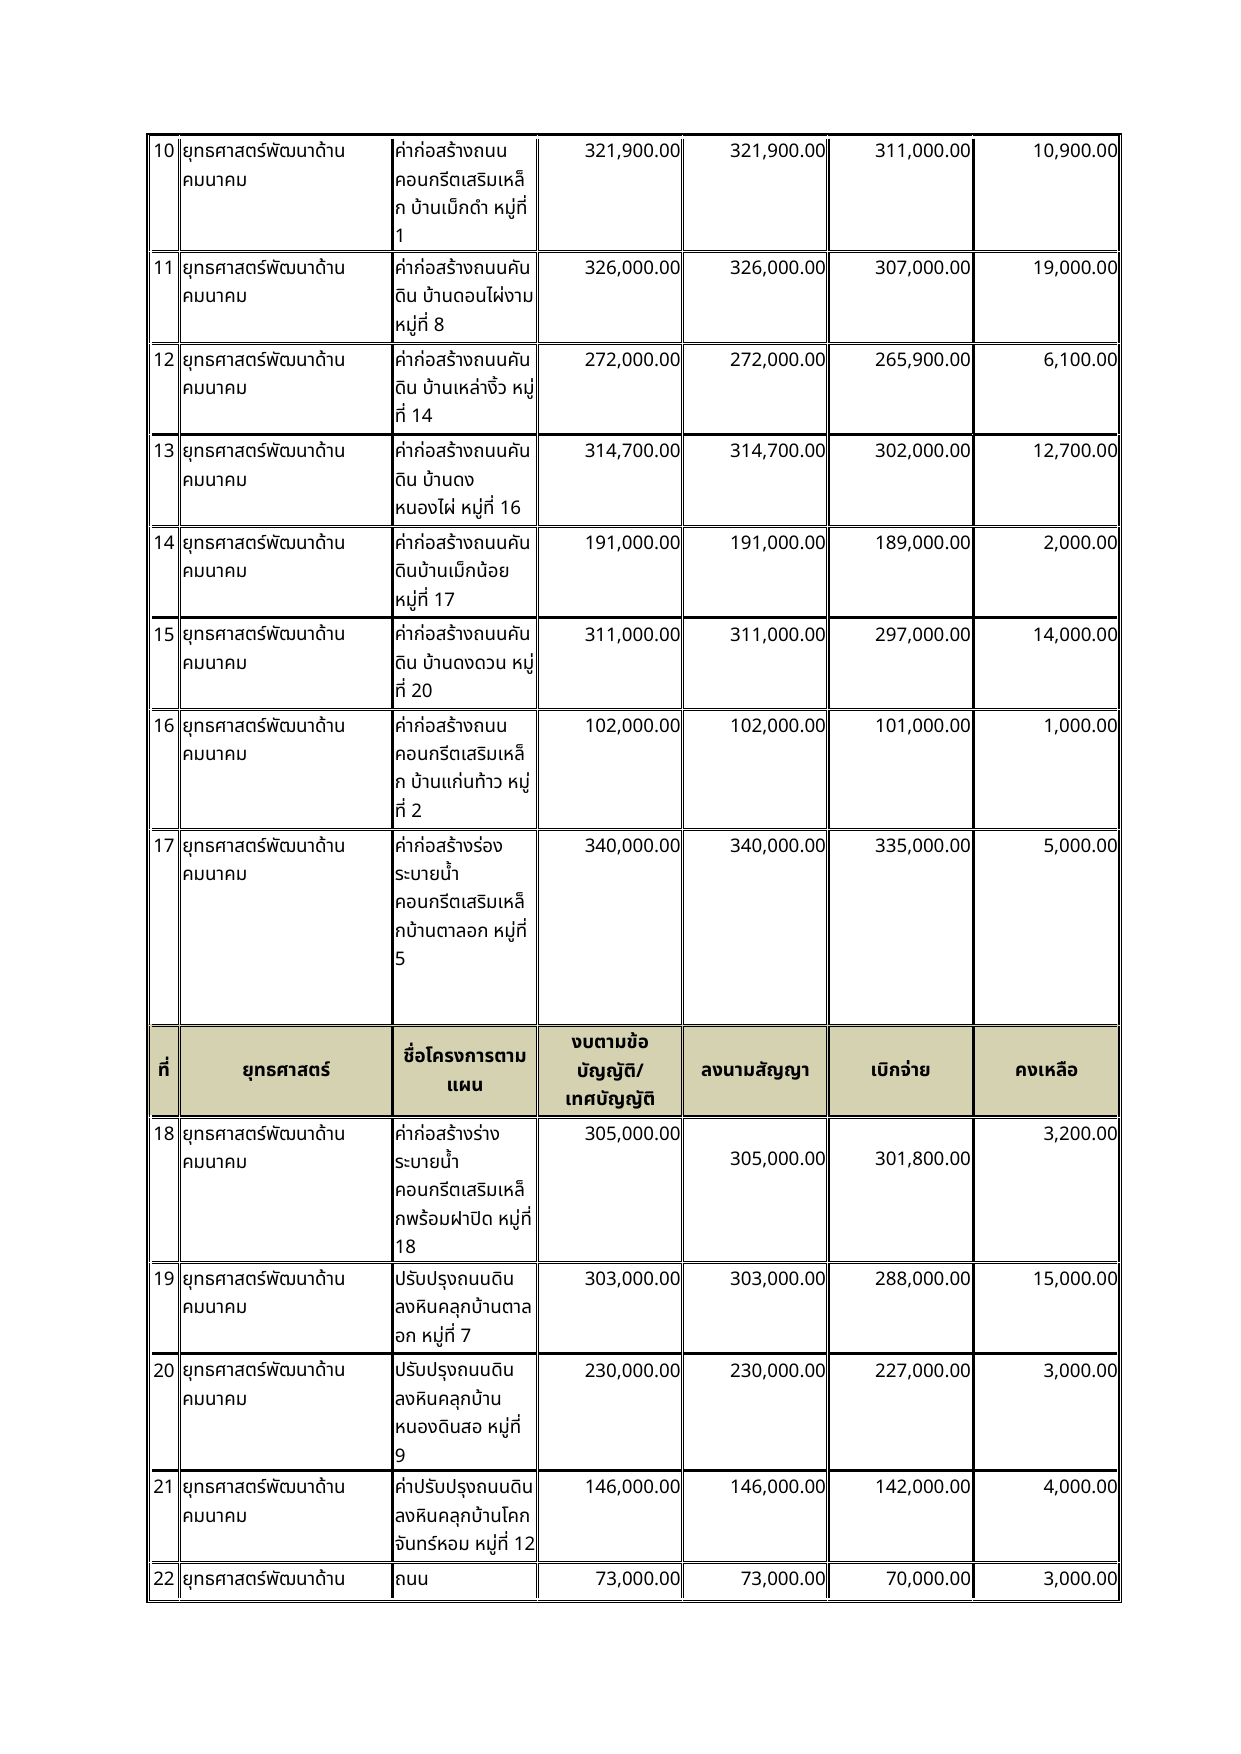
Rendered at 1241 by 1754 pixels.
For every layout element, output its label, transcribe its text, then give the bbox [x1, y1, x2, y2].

table_cell 20 [150, 1352, 178, 1469]
table_cell ยุทธศาสตร์พัฒนาด้านคมนาคม [181, 1472, 391, 1561]
table_cell 17 [150, 828, 178, 1024]
table_cell 314,700.00 [684, 436, 826, 524]
table_cell ปรับปรุงถนนดินลงหินคลุกบ้านหนองดินสอ หมู่ที่ 9 [394, 1355, 536, 1469]
table_cell 146,000.00 [684, 1472, 826, 1561]
table_cell 272,000.00 [539, 345, 681, 433]
table_cell 18 [150, 1115, 178, 1261]
table_cell 14,000.00 [975, 616, 1118, 708]
table_cell ยุทธศาสตร์พัฒนาด้านคมนาคม [181, 345, 391, 433]
table_cell 12 [150, 341, 178, 433]
table_cell ค่าก่อสร้างถนนคันดิน บ้านดงดวน หมู่ที่ 20 [394, 619, 536, 708]
table_cell 307,000.00 [830, 253, 972, 341]
table_cell 3,000.00 [975, 1352, 1118, 1469]
table_cell ชื่อโครงการตามแผน [394, 1027, 536, 1115]
table_cell ยุทธศาสตร์พัฒนาด้านคมนาคม [181, 436, 391, 524]
table_cell 4,000.00 [975, 1469, 1118, 1561]
table_cell 305,000.00 [684, 1119, 826, 1261]
table_cell ค่าก่อสร้างร่างระบายน้ำคอนกรีตเสริมเหล็กพร้อมฝาปิด หมู่ที่ 18 [394, 1119, 536, 1261]
table_cell 73,000.00 [538, 1564, 683, 1599]
table_cell 3,000.00 [973, 1561, 1120, 1599]
table_cell ที่ [148, 1024, 180, 1115]
table_cell ปรับปรุงถนนดินลงหินคลุกบ้านตาลอก หมู่ที่ 7 [394, 1264, 536, 1352]
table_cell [180, 1564, 392, 1599]
table_cell คงเหลือ [973, 1024, 1120, 1115]
table_cell 6,100.00 [975, 341, 1119, 433]
table_cell ค่าก่อสร้างถนนคันดิน บ้านดงหนองไผ่ หมู่ที่ 16 [394, 436, 536, 524]
table_cell ลงนามสัญญา [684, 1027, 826, 1115]
table_cell 5,000.00 [975, 828, 1119, 1024]
table_cell 301,800.00 [830, 1119, 972, 1261]
table_cell ยุทธศาสตร์พัฒนาด้านคมนาคม [181, 711, 391, 827]
table_cell 303,000.00 [539, 1264, 681, 1352]
table_cell 102,000.00 [539, 711, 681, 827]
table_cell 191,000.00 [684, 528, 826, 616]
table_cell 321,900.00 [538, 136, 683, 250]
table_cell 288,000.00 [830, 1264, 972, 1352]
table_cell 22 [148, 1561, 180, 1599]
table_cell ยุทธศาสตร์พัฒนาด้านคมนาคม [181, 1264, 391, 1352]
table_cell ยุทธศาสตร์พัฒนาด้านคมนาคม [181, 831, 391, 1024]
table_cell 314,700.00 [539, 436, 681, 524]
table_cell 302,000.00 [830, 436, 972, 524]
table_cell 70,000.00 [828, 1564, 973, 1599]
table_cell 10 [150, 136, 180, 250]
table_cell 189,000.00 [830, 528, 972, 616]
table_cell 19,000.00 [973, 250, 1120, 341]
table_cell 272,000.00 [684, 345, 826, 433]
table_cell 142,000.00 [830, 1472, 972, 1561]
table_cell ยุทธศาสตร์พัฒนาด้านคมนาคม [181, 619, 391, 708]
table_cell 101,000.00 [830, 711, 972, 827]
table_cell 3,200.00 [975, 1115, 1119, 1261]
table_cell 15 [150, 616, 178, 708]
table_cell 340,000.00 [539, 831, 681, 1024]
table_cell 311,000.00 [539, 619, 681, 708]
table_cell ค่าก่อสร้างถนนคันดิน บ้านเหล่างิ้ว หมู่ที่ 14 [394, 345, 536, 433]
table_cell 321,900.00 [683, 135, 828, 250]
table_cell งบตามข้อบัญญัติ/เทศบัญญัติ [539, 1027, 681, 1115]
table_cell 16 [148, 708, 180, 827]
table_cell 191,000.00 [539, 528, 681, 616]
table_cell 10,900.00 [973, 136, 1118, 250]
table_cell 305,000.00 [539, 1119, 681, 1261]
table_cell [180, 136, 392, 250]
table_cell 11 [148, 250, 180, 341]
table_cell 14 [150, 525, 178, 616]
table_cell ค่าก่อสร้างถนนคันดิน บ้านดอนไผ่งาม หมู่ที่ 8 [394, 253, 536, 341]
table_cell 265,900.00 [830, 345, 972, 433]
table_cell ยุทธศาสตร์พัฒนาด้านคมนาคม [181, 1119, 391, 1261]
table_cell 230,000.00 [684, 1355, 826, 1469]
table_cell 146,000.00 [539, 1472, 681, 1561]
table_cell 1,000.00 [973, 708, 1120, 827]
table_cell 227,000.00 [830, 1355, 972, 1469]
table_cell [392, 1564, 537, 1599]
table_cell 230,000.00 [539, 1355, 681, 1469]
table_cell 303,000.00 [684, 1264, 826, 1352]
table_cell ยุทธศาสตร์พัฒนาด้านคมนาคม [181, 253, 391, 341]
table_cell 326,000.00 [539, 253, 681, 341]
table_cell ยุทธศาสตร์พัฒนาด้านคมนาคม [181, 1355, 391, 1469]
table_cell 311,000.00 [684, 619, 826, 708]
table_cell ค่าก่อสร้างร่องระบายน้ำคอนกรีตเสริมเหล็กบ้านตาลอก หมู่ที่ 5 [394, 831, 536, 1024]
table_cell 13 [148, 433, 178, 524]
table_cell 297,000.00 [830, 619, 972, 708]
table_cell เบิกจ่าย [830, 1027, 972, 1115]
table_cell 15,000.00 [973, 1261, 1120, 1352]
table_cell ค่าปรับปรุงถนนดินลงหินคลุกบ้านโคกจันทร์หอม หมู่ที่ 12 [394, 1472, 536, 1561]
table_cell ยุทธศาสตร์ [181, 1027, 391, 1115]
table_cell ค่าก่อสร้างถนนคอนกรีตเสริมเหล็ก บ้านแก่นท้าว หมู่ที่ 2 [394, 711, 536, 827]
table_cell ค่าก่อสร้างถนนคันดินบ้านเม็กน้อย หมู่ที่ 17 [394, 528, 536, 616]
table_cell 12,700.00 [975, 433, 1120, 524]
table_cell ยุทธศาสตร์พัฒนาด้านคมนาคม [181, 528, 391, 616]
table_cell 326,000.00 [684, 253, 826, 341]
table_cell 102,000.00 [684, 711, 826, 827]
table_cell 311,000.00 [828, 135, 973, 250]
table_cell 2,000.00 [975, 525, 1119, 616]
table_cell 73,000.00 [683, 1561, 828, 1599]
table_cell 21 [150, 1469, 178, 1561]
table_cell 335,000.00 [830, 831, 972, 1024]
table_cell 340,000.00 [684, 831, 826, 1024]
table_cell ค่าก่อสร้างถนนคอนกรีตเสริมเหล็ก บ้านเม็กดำ หมู่ที่ 1 [392, 136, 537, 250]
table_cell 19 [148, 1261, 180, 1352]
